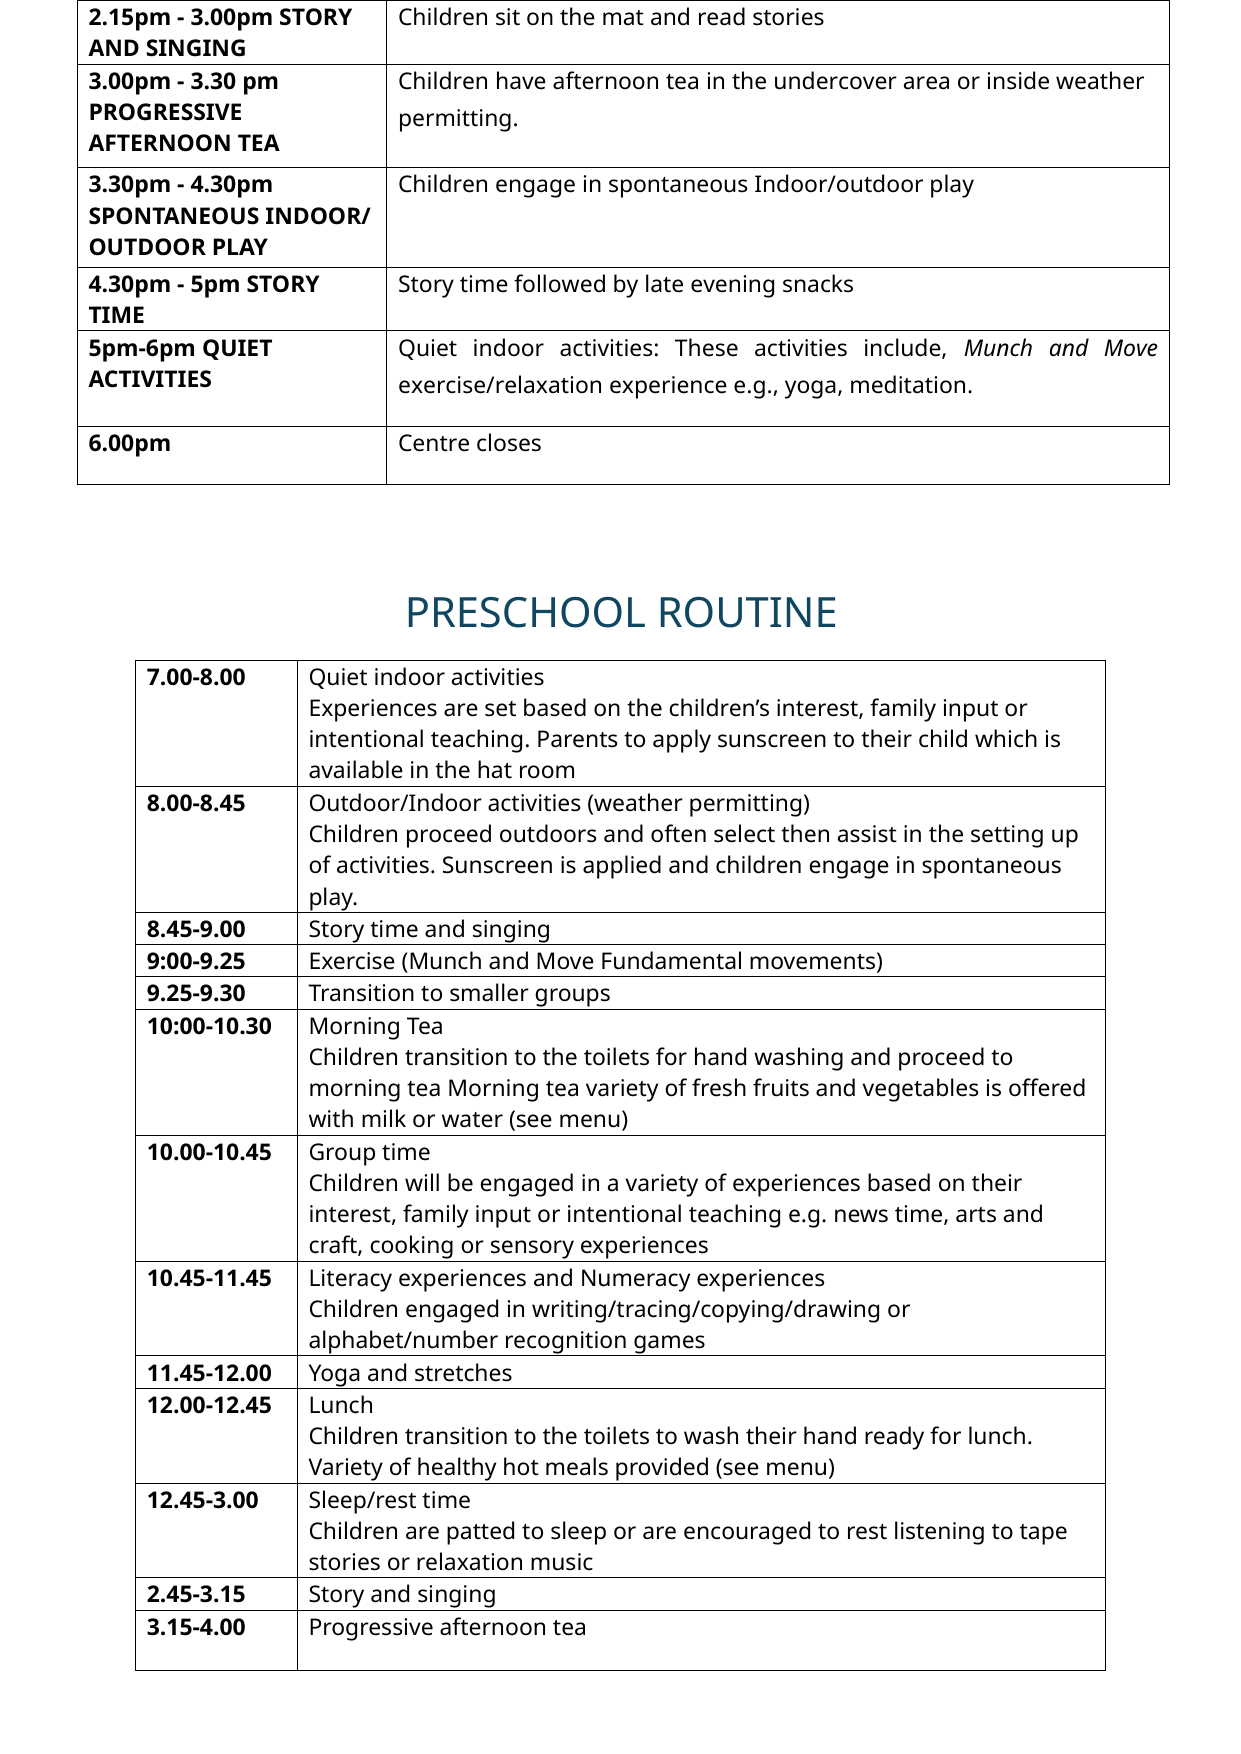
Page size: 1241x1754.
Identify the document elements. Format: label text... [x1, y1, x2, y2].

table_cell 10.45-11.45 [136, 1262, 297, 1355]
table_cell Quiet indoor activities: These activities include, Munch and Move exercise/relaxation experience e.g., yoga, meditation. [387, 331, 1169, 426]
subtitle PRESCHOOL ROUTINE [77, 583, 1165, 640]
table_cell 2.15pm - 3.00pm STORY AND SINGING [78, 1, 386, 63]
table_cell 5pm-6pm QUIET ACTIVITIES [78, 331, 386, 426]
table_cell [298, 1611, 1105, 1669]
table_cell Story and singing [298, 1578, 1105, 1609]
table_cell Lunch Children transition to the toilets to wash their hand ready for lunch. Variety of healthy hot meals provided (see menu) [298, 1389, 1105, 1482]
table_cell 9.25-9.30 [136, 977, 297, 1008]
table_cell 8.00-8.45 [136, 787, 297, 912]
table_cell Transition to smaller groups [298, 977, 1105, 1008]
table_cell 3.30pm - 4.30pm SPONTANEOUS INDOOR/ OUTDOOR PLAY [78, 168, 386, 267]
table_cell Sleep/rest time Children are patted to sleep or are encouraged to rest listening to tape stories or relaxation music [298, 1484, 1105, 1577]
table_cell Centre closes [387, 427, 1169, 484]
table_cell Children engage in spontaneous Indoor/outdoor play [387, 168, 1169, 267]
table_cell Yoga and stretches [298, 1356, 1105, 1388]
table_cell Children sit on the mat and read stories [387, 1, 1169, 63]
table_cell Outdoor/Indoor activities (weather permitting) Children proceed outdoors and often select then assist in the setting up of activities. Sunscreen is applied and children engage in spontaneous play. [298, 787, 1105, 912]
table_header Quiet indoor activities Experiences are set based on the children’s interest, family input or intentional teaching. Parents to apply sunscreen to their child which is available in the hat room [298, 661, 1105, 786]
table_cell Literacy experiences and Numeracy experiences Children engaged in writing/tracing/copying/drawing or alphabet/number recognition games [298, 1262, 1105, 1355]
table_cell 3.00pm - 3.30 pm PROGRESSIVE AFTERNOON TEA [78, 65, 386, 167]
table_cell 10.00-10.45 [136, 1136, 297, 1261]
table_cell 8.45-9.00 [136, 913, 297, 944]
table_header 7.00-8.00 [136, 661, 297, 786]
table_cell 3.15-4.00 [136, 1611, 297, 1669]
table_cell 2.45-3.15 [136, 1578, 297, 1609]
table_cell 4.30pm - 5pm STORY TIME [78, 268, 386, 330]
table_cell Story time and singing [298, 913, 1105, 944]
table_cell 6.00pm [78, 427, 386, 484]
table_cell Exercise (Munch and Move Fundamental movements) [298, 945, 1105, 976]
table_cell 11.45-12.00 [136, 1356, 297, 1388]
table_cell Group time Children will be engaged in a variety of experiences based on their interest, family input or intentional teaching e.g. news time, arts and craft, cooking or sensory experiences [298, 1136, 1105, 1261]
table_cell Children have afternoon tea in the undercover area or inside weather permitting. [387, 65, 1169, 167]
table_cell Morning Tea Children transition to the toilets for hand washing and proceed to morning tea Morning tea variety of fresh fruits and vegetables is offered with milk or water (see menu) [298, 1010, 1105, 1134]
table_cell 12.00-12.45 [136, 1389, 297, 1482]
table_cell 12.45-3.00 [136, 1484, 297, 1577]
table_cell Story time followed by late evening snacks [387, 268, 1169, 330]
table_cell 9:00-9.25 [136, 945, 297, 976]
table_cell 10:00-10.30 [136, 1010, 297, 1134]
